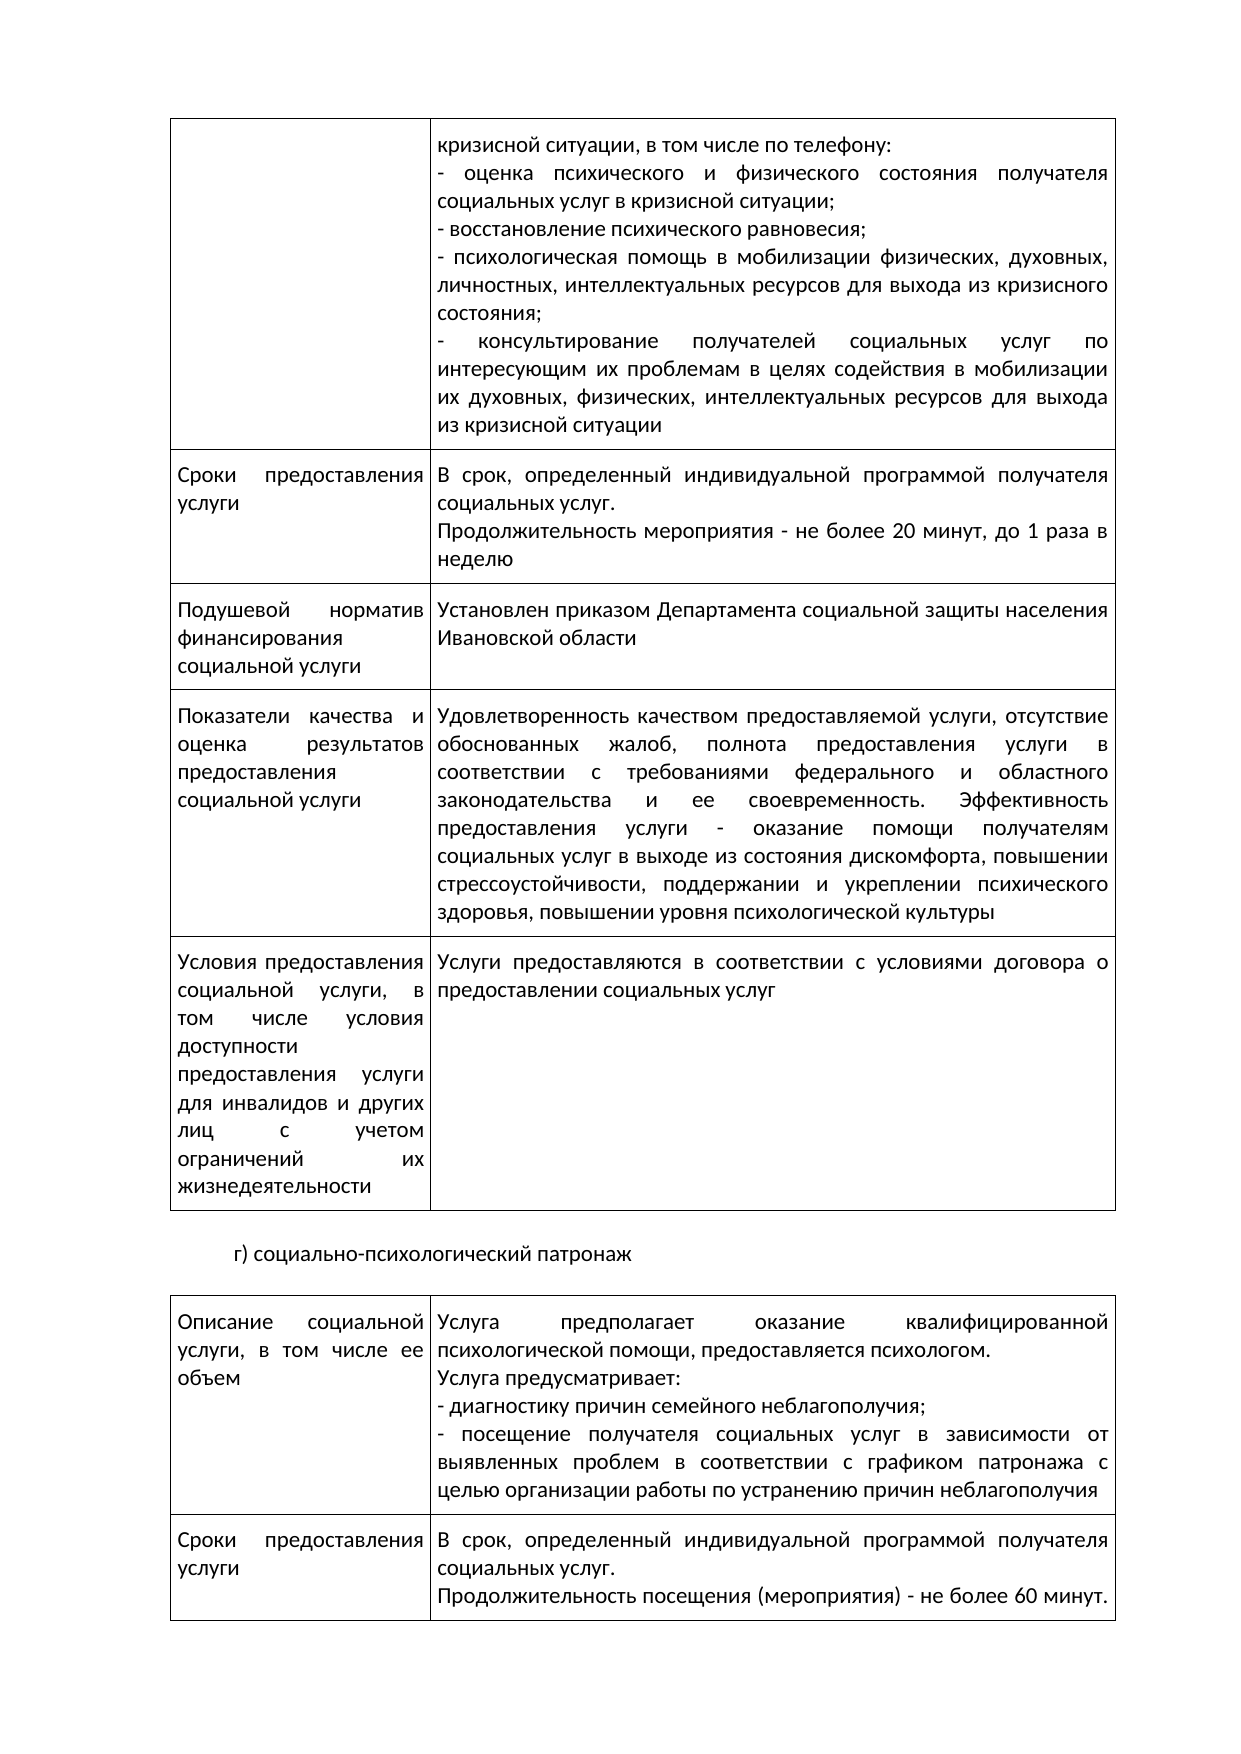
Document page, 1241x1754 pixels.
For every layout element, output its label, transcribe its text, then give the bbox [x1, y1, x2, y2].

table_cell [171, 1515, 430, 1620]
table_cell Подушевой норматив финансирования социальной услуги [171, 584, 430, 689]
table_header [171, 119, 430, 449]
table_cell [431, 1515, 1115, 1620]
table_cell Сроки предоставления услуги [171, 450, 430, 583]
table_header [431, 119, 1115, 449]
text г) социально-психологический патронаж [177, 1239, 1152, 1267]
table_cell Установлен приказом Департамента социальной защиты населения Ивановской области [431, 584, 1115, 689]
table_cell Показатели качества и оценка результатов предоставления социальной услуги [171, 690, 430, 936]
table_cell Условия предоставления социальной услуги, в том числе условия доступности предоставления услуги для инвалидов и других лиц с учетом ограничений их жизнедеятельности [171, 937, 430, 1210]
table_header Услуга предполагает оказание квалифицированной психологической помощи, предоставляется психологом. Услуга предусматривает: - диагностику причин семейного неблагополучия; - посещение получателя социальных услуг в зависимости от выявленных проблем в соответствии с графиком патронажа с целью организации работы по устранению причин неблагополучия [431, 1296, 1115, 1514]
table_header Описание социальной услуги, в том числе ее объем [171, 1296, 430, 1514]
table_cell Услуги предоставляются в соответствии с условиями договора о предоставлении социальных услуг [431, 937, 1115, 1210]
table_cell Удовлетворенность качеством предоставляемой услуги, отсутствие обоснованных жалоб, полнота предоставления услуги в соответствии с требованиями федерального и областного законодательства и ее своевременность. Эффективность предоставления услуги - оказание помощи получателям социальных услуг в выходе из состояния дискомфорта, повышении стрессоустойчивости, поддержании и укреплении психического здоровья, повышении уровня психологической культуры [431, 690, 1115, 936]
table_cell В срок, определенный индивидуальной программой получателя социальных услуг. Продолжительность мероприятия - не более 20 минут, до 1 раза в неделю [431, 450, 1115, 583]
